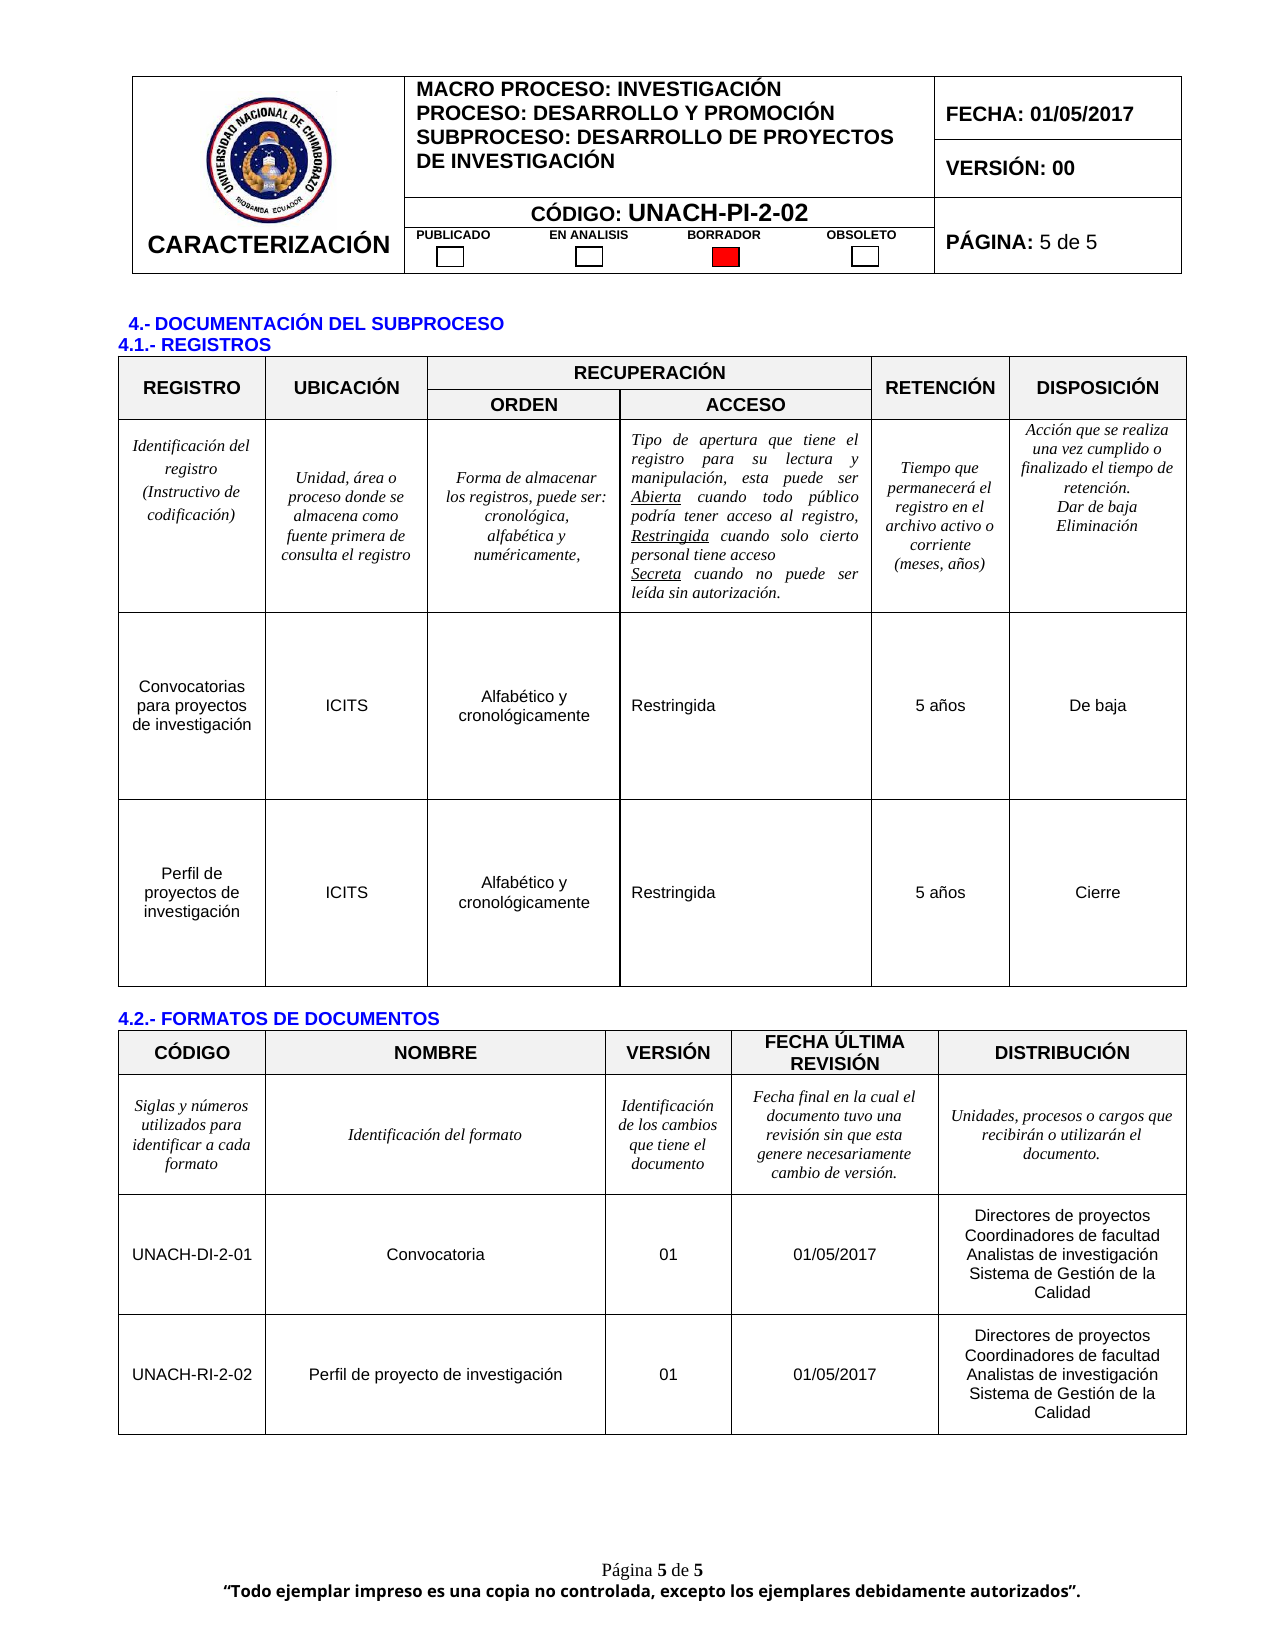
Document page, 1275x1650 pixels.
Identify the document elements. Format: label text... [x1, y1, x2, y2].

text 4.- DOCUMENTACIÓN DEL SUBPROCESO [118, 312, 1186, 334]
table_cell Identificación del registro (Instructivo de codificación) [119, 420, 265, 612]
table_cell Perfil de proyecto de investigación [266, 1315, 605, 1433]
table_header NOMBRE [266, 1031, 605, 1074]
table_cell Convocatoria [266, 1195, 605, 1314]
table_header REGISTRO [119, 357, 265, 419]
table_cell Unidades, procesos o cargos que recibirán o utilizarán el documento. [939, 1075, 1186, 1194]
table_cell Unidad, área o proceso donde se almacena como fuente primera de consulta el registro [266, 420, 427, 612]
table_cell Directores de proyectos Coordinadores de facultad Analistas de investigación Sistema de Gestión de la Calidad [939, 1315, 1186, 1433]
table_cell 5 años [872, 613, 1009, 798]
table_cell Identificación de los cambios que tiene el documento [606, 1075, 731, 1194]
table_cell ORDEN [428, 390, 619, 419]
table_header DISPOSICIÓN [1010, 357, 1186, 419]
table_cell ICITS [266, 613, 427, 798]
table_cell UNACH-DI-2-01 [119, 1195, 265, 1314]
table_cell ICITS [266, 800, 427, 986]
table_cell UNACH-RI-2-02 [119, 1315, 265, 1433]
table_header RETENCIÓN [872, 357, 1009, 419]
table_cell De baja [1010, 613, 1186, 798]
table_header VERSIÓN [606, 1031, 731, 1074]
table_cell Alfabético y cronológicamente [428, 800, 619, 986]
table_cell Tipo de apertura que tiene el registro para su lectura y manipulación, esta puede ser Abierta cuando todo público podría tener acceso al registro, Restringida cuando solo cierto personal tiene acceso Secreta cuando no puede ser leída sin autorización. [621, 420, 871, 612]
table_cell Perfil de proyectos de investigación [119, 800, 265, 986]
table_cell Restringida [621, 800, 871, 986]
table_header FECHA ÚLTIMA REVISIÓN [732, 1031, 938, 1074]
table_header DISTRIBUCIÓN [939, 1031, 1186, 1074]
text 4.2.- FORMATOS DE DOCUMENTOS [118, 1008, 1186, 1030]
table_cell Siglas y números utilizados para identificar a cada formato [119, 1075, 265, 1194]
text 4.1.- REGISTROS [118, 334, 1186, 356]
table_cell Convocatorias para proyectos de investigación [119, 613, 265, 798]
table_cell 01/05/2017 [732, 1315, 938, 1433]
table_cell 5 años [872, 800, 1009, 986]
table_cell 01/05/2017 [732, 1195, 938, 1314]
table_cell Acción que se realiza una vez cumplido o finalizado el tiempo de retención. Dar de baja Eliminación [1010, 420, 1186, 612]
table_cell Alfabético y cronológicamente [428, 613, 619, 798]
table_cell 01 [606, 1315, 731, 1433]
table_cell Cierre [1010, 800, 1186, 986]
picture [200, 91, 338, 230]
table_header RECUPERACIÓN [428, 357, 871, 389]
table_cell 01 [606, 1195, 731, 1314]
table_cell Directores de proyectos Coordinadores de facultad Analistas de investigación Sistema de Gestión de la Calidad [939, 1195, 1186, 1314]
table_header UBICACIÓN [266, 357, 427, 419]
table_cell ACCESO [621, 390, 871, 419]
table_cell Restringida [621, 613, 871, 798]
table_cell Forma de almacenar los registros, puede ser: cronológica, alfabética y numéricamente, [428, 420, 619, 612]
table_cell Fecha final en la cual el documento tuvo una revisión sin que esta genere necesariamente cambio de versión. [732, 1075, 938, 1194]
table_cell Tiempo que permanecerá el registro en el archivo activo o corriente (meses, años) [872, 420, 1009, 612]
table_cell Identificación del formato [266, 1075, 605, 1194]
table_header CÓDIGO [119, 1031, 265, 1074]
